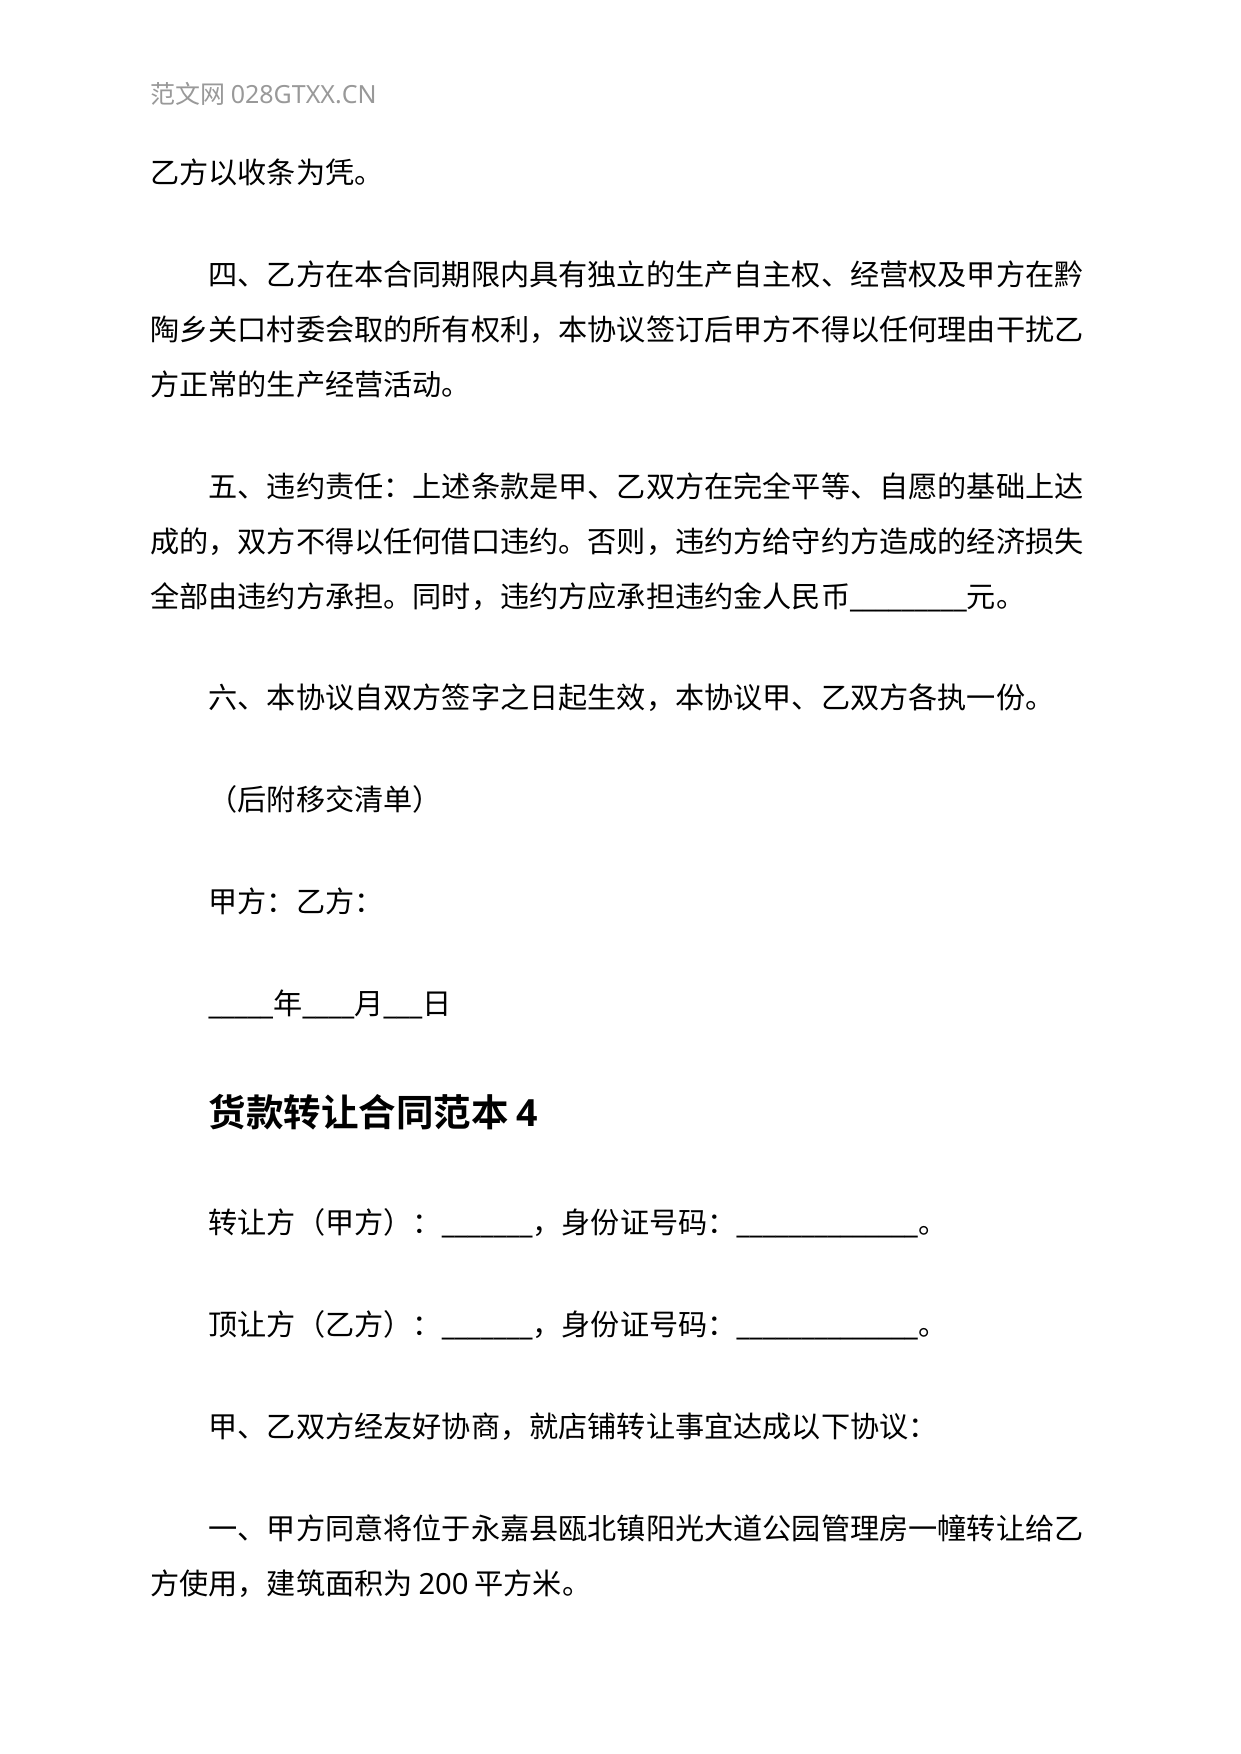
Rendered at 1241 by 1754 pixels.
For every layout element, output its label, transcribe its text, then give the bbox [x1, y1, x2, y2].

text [150, 150, 1090, 192]
text 甲方：乙方： [150, 879, 1090, 921]
text 甲、乙双方经友好协商，就店铺转让事宜达成以下协议： [150, 1404, 1090, 1446]
text 一、甲方同意将位于永嘉县瓯北镇阳光大道公园管理房一幢转让给乙方使用，建筑面积为200平方米。 [150, 1506, 1090, 1603]
text 顶让方（乙方）：_______，身份证号码：______________。 [150, 1302, 1090, 1344]
text （后附移交清单） [150, 777, 1090, 819]
text 六、本协议自双方签字之日起生效，本协议甲、乙双方各执一份。 [150, 675, 1090, 717]
text 五、违约责任：上述条款是甲、乙双方在完全平等、自愿的基础上达成的，双方不得以任何借口违约。否则，违约方给守约方造成的经济损失全部由违约方承担。同时，违约方应承担违约金人民币_________元。 [150, 463, 1090, 616]
text 转让方（甲方）：_______，身份证号码：______________。 [150, 1200, 1090, 1242]
text _____年____月___日 [150, 980, 1090, 1023]
text 四、乙方在本合同期限内具有独立的生产自主权、经营权及甲方在黔陶乡关口村委会取的所有权利，本协议签订后甲方不得以任何理由干扰乙方正常的生产经营活动。 [150, 252, 1090, 404]
text 货款转让合同范本4 [150, 1082, 1090, 1137]
